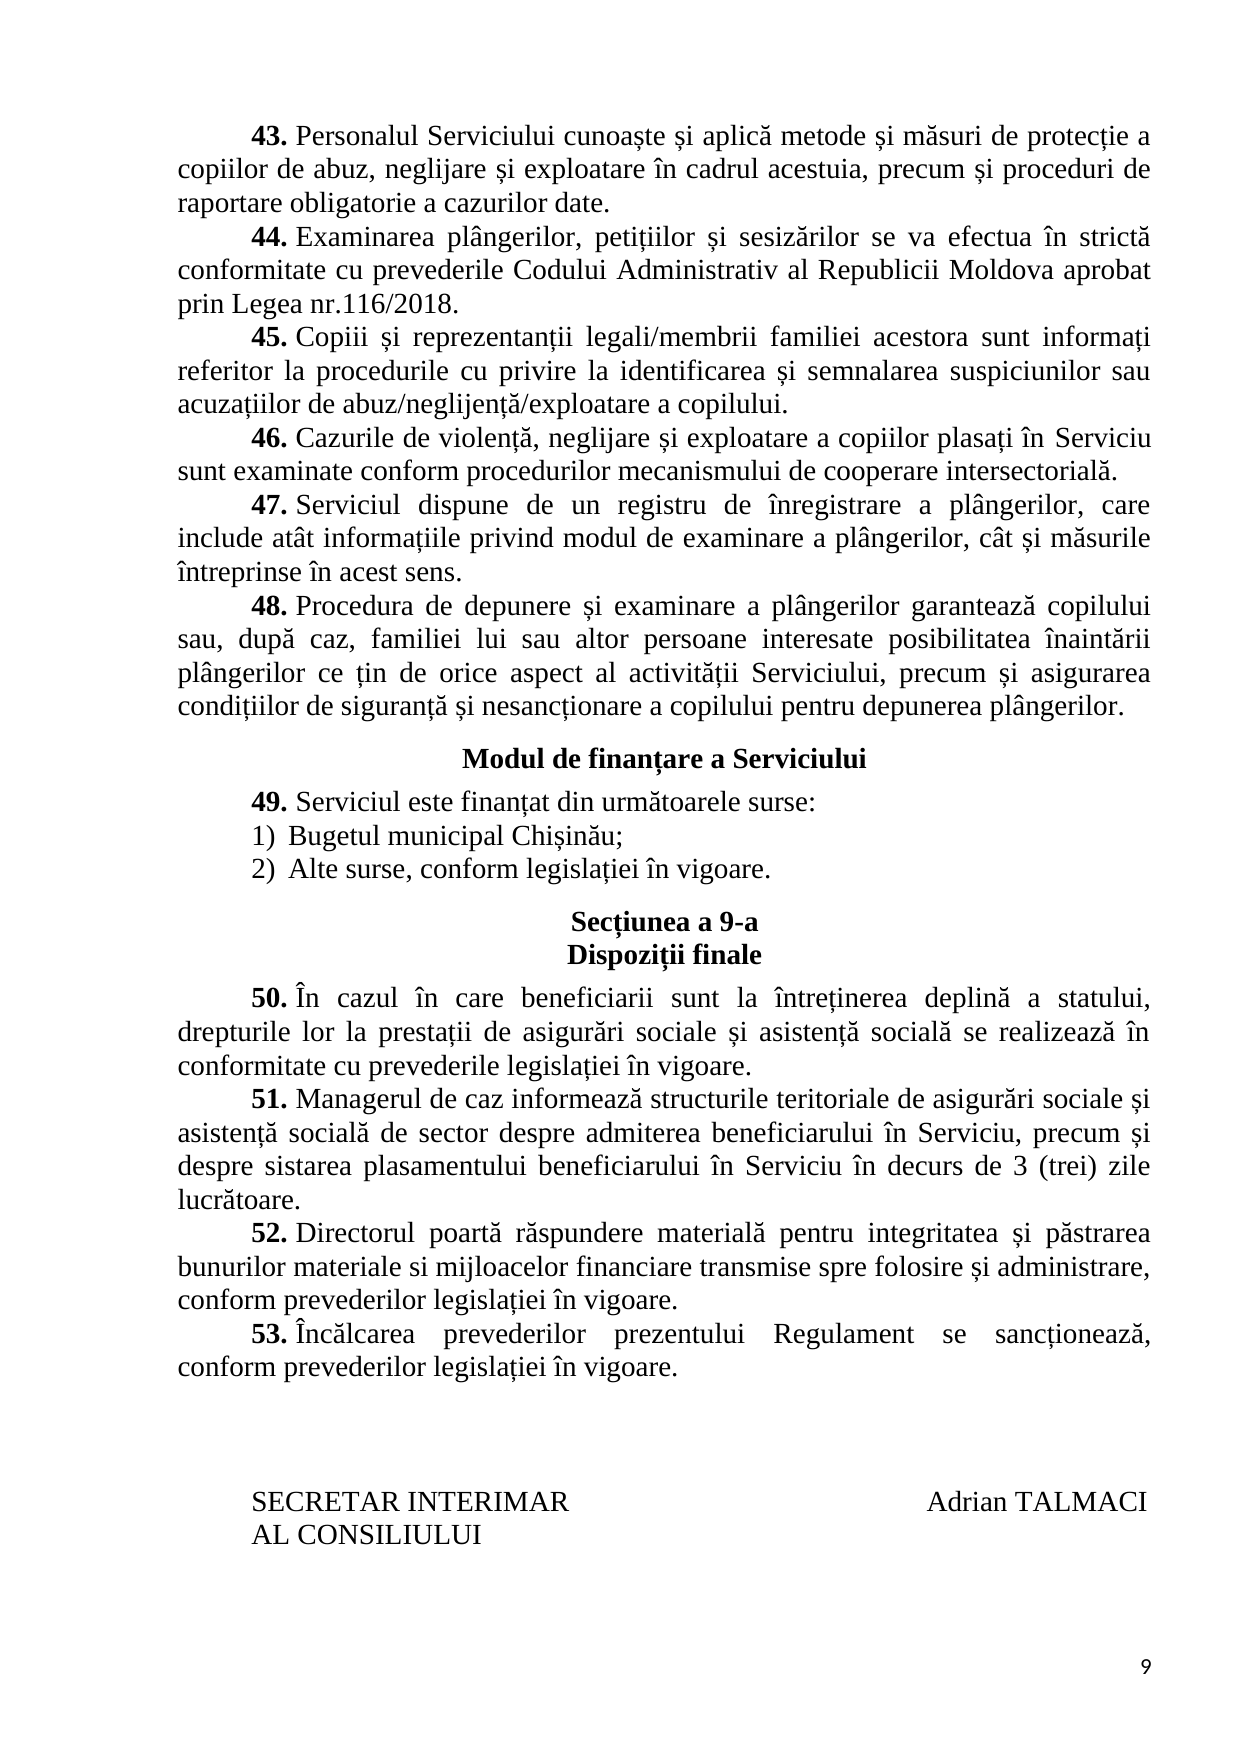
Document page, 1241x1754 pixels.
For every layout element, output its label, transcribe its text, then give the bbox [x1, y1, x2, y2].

list Directorul poartă răspundere materială pentru integritatea și păstrarea bunurilor materiale si mijloacelor financiare transmise spre folosire și administrare, conform prevederilor legislației în vigoare. [177, 1215, 1152, 1316]
text SECRETAR INTERIMAR Adrian TALMACI [177, 1484, 1152, 1517]
list Serviciul dispune de un registru de înregistrare a plângerilor, care include atât informațiile privind modul de examinare a plângerilor, cât și măsurile întreprinse în acest sens. [177, 487, 1152, 588]
list Încălcarea prevederilor prezentului Regulament se sancționează, conform prevederilor legislației în vigoare. [177, 1316, 1152, 1383]
list Serviciul este finanțat din următoarele surse: [177, 784, 1152, 818]
list Cazurile de violență, neglijare și exploatare a copiilor plasați în Serviciu sunt examinate conform procedurilor mecanismului de cooperare intersectorială. [177, 420, 1152, 487]
text Secțiunea a 9-a [177, 904, 1152, 937]
text Dispoziții finale [177, 937, 1152, 971]
list Alte surse, conform legislației în vigoare. [177, 851, 1152, 885]
text Modul de finanțare a Serviciului [177, 741, 1152, 774]
list Personalul Serviciului cunoaște și aplică metode și măsuri de protecție a copiilor de abuz, neglijare și exploatare în cadrul acestuia, precum și proceduri de raportare obligatorie a cazurilor date. [177, 118, 1152, 219]
list Managerul de caz informează structurile teritoriale de asigurări sociale și asistență socială de sector despre admiterea beneficiarului în Serviciu, precum și despre sistarea plasamentului beneficiarului în Serviciu în decurs de 3 (trei) zile lucrătoare. [177, 1081, 1152, 1215]
list Procedura de depunere și examinare a plângerilor garantează copilului sau, după caz, familiei lui sau altor persoane interesate posibilitatea înaintării plângerilor ce țin de orice aspect al activității Serviciului, precum și asigurarea condițiilor de siguranță și nesancționare a copilului pentru depunerea plângerilor. [177, 588, 1152, 722]
text AL CONSILIULUI [177, 1517, 1152, 1551]
list Examinarea plângerilor, petițiilor și sesizărilor se va efectua în strictă conformitate cu prevederile Codului Administrativ al Republicii Moldova aprobat prin Legea nr.116/2018. [177, 219, 1152, 319]
list Copiii și reprezentanții legali/membrii familiei acestora sunt informați referitor la procedurile cu privire la identificarea și semnalarea suspiciunilor sau acuzațiilor de abuz/neglijență/exploatare a copilului. [177, 319, 1152, 420]
list În cazul în care beneficiarii sunt la întreținerea deplină a statului, drepturile lor la prestații de asigurări sociale și asistență socială se realizează în conformitate cu prevederile legislației în vigoare. [177, 981, 1152, 1081]
list Bugetul municipal Chișinău; [177, 818, 1152, 851]
